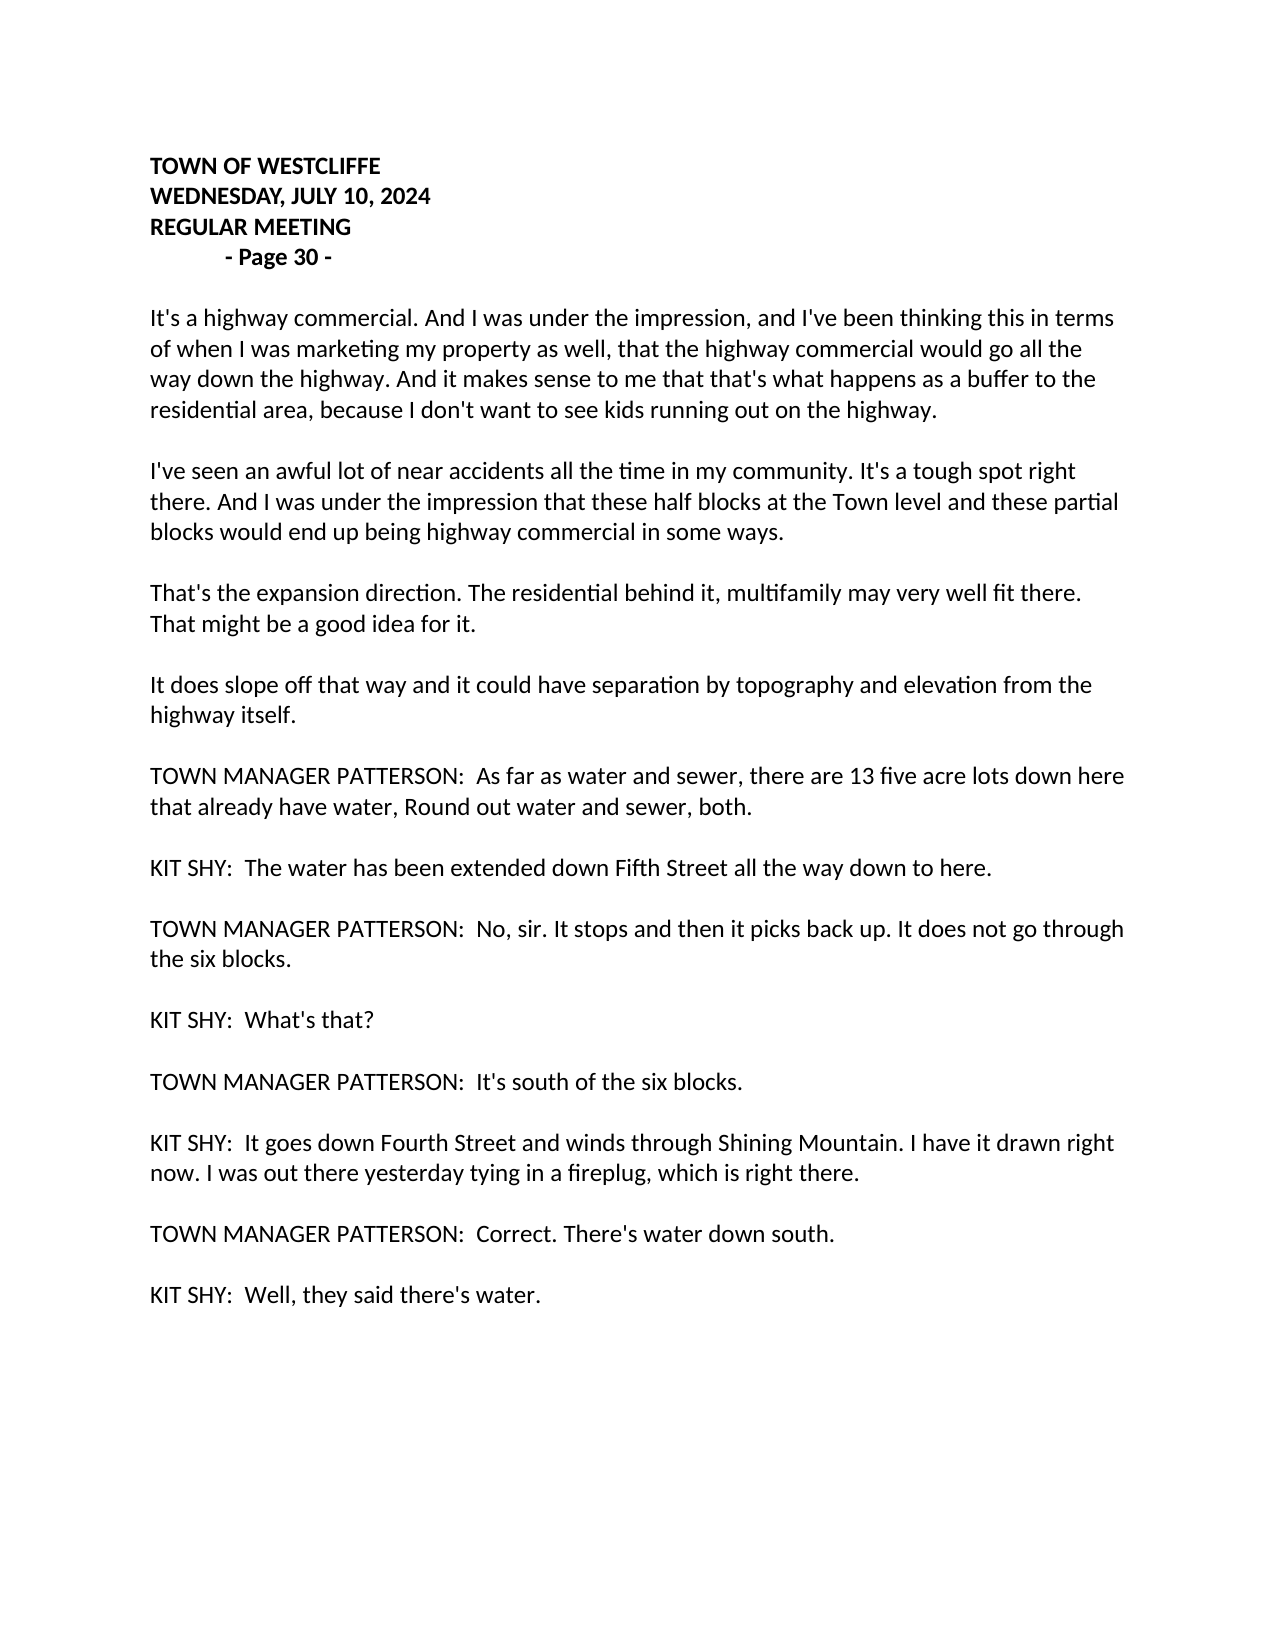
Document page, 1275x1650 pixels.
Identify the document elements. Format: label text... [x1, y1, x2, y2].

text KIT SHY: It goes down Fourth Street and winds through Shining Mountain. I have it drawn right now. I was out there yesterday tying in a fireplug, which is right there. [150, 1127, 1125, 1188]
text It's a highway commercial. And I was under the impression, and I've been thinking this in terms of when I was marketing my property as well, that the highway commercial would go all the way down the highway. And it makes sense to me that that's what happens as a buffer to the residential area, because I don't want to see kids running out on the highway. [150, 303, 1125, 425]
text TOWN MANAGER PATTERSON: It's south of the six blocks. [150, 1066, 1125, 1096]
text It does slope off that way and it could have separation by topography and elevation from the highway itself. [150, 669, 1125, 730]
text TOWN OF WESTCLIFFE [150, 150, 1125, 181]
text TOWN MANAGER PATTERSON: Correct. There's water down south. [150, 1218, 1125, 1249]
text TOWN MANAGER PATTERSON: No, sir. It stops and then it picks back up. It does not go through the six blocks. [150, 913, 1125, 974]
text I've seen an awful lot of near accidents all the time in my community. It's a tough spot right there. And I was under the impression that these half blocks at the Town level and these partial blocks would end up being highway commercial in some ways. [150, 455, 1125, 547]
list - Page 30 - [225, 242, 1125, 272]
text That's the expansion direction. The residential behind it, multifamily may very well fit there. That might be a good idea for it. [150, 577, 1125, 638]
text TOWN MANAGER PATTERSON: As far as water and sewer, there are 13 five acre lots down here that already have water, Round out water and sewer, both. [150, 760, 1125, 821]
text KIT SHY: What's that? [150, 1004, 1125, 1035]
text REGULAR MEETING [150, 211, 1125, 242]
text KIT SHY: Well, they said there's water. [150, 1279, 1125, 1310]
text KIT SHY: The water has been extended down Fifth Street all the way down to here. [150, 852, 1125, 882]
text WEDNESDAY, JULY 10, 2024 [150, 181, 1125, 211]
